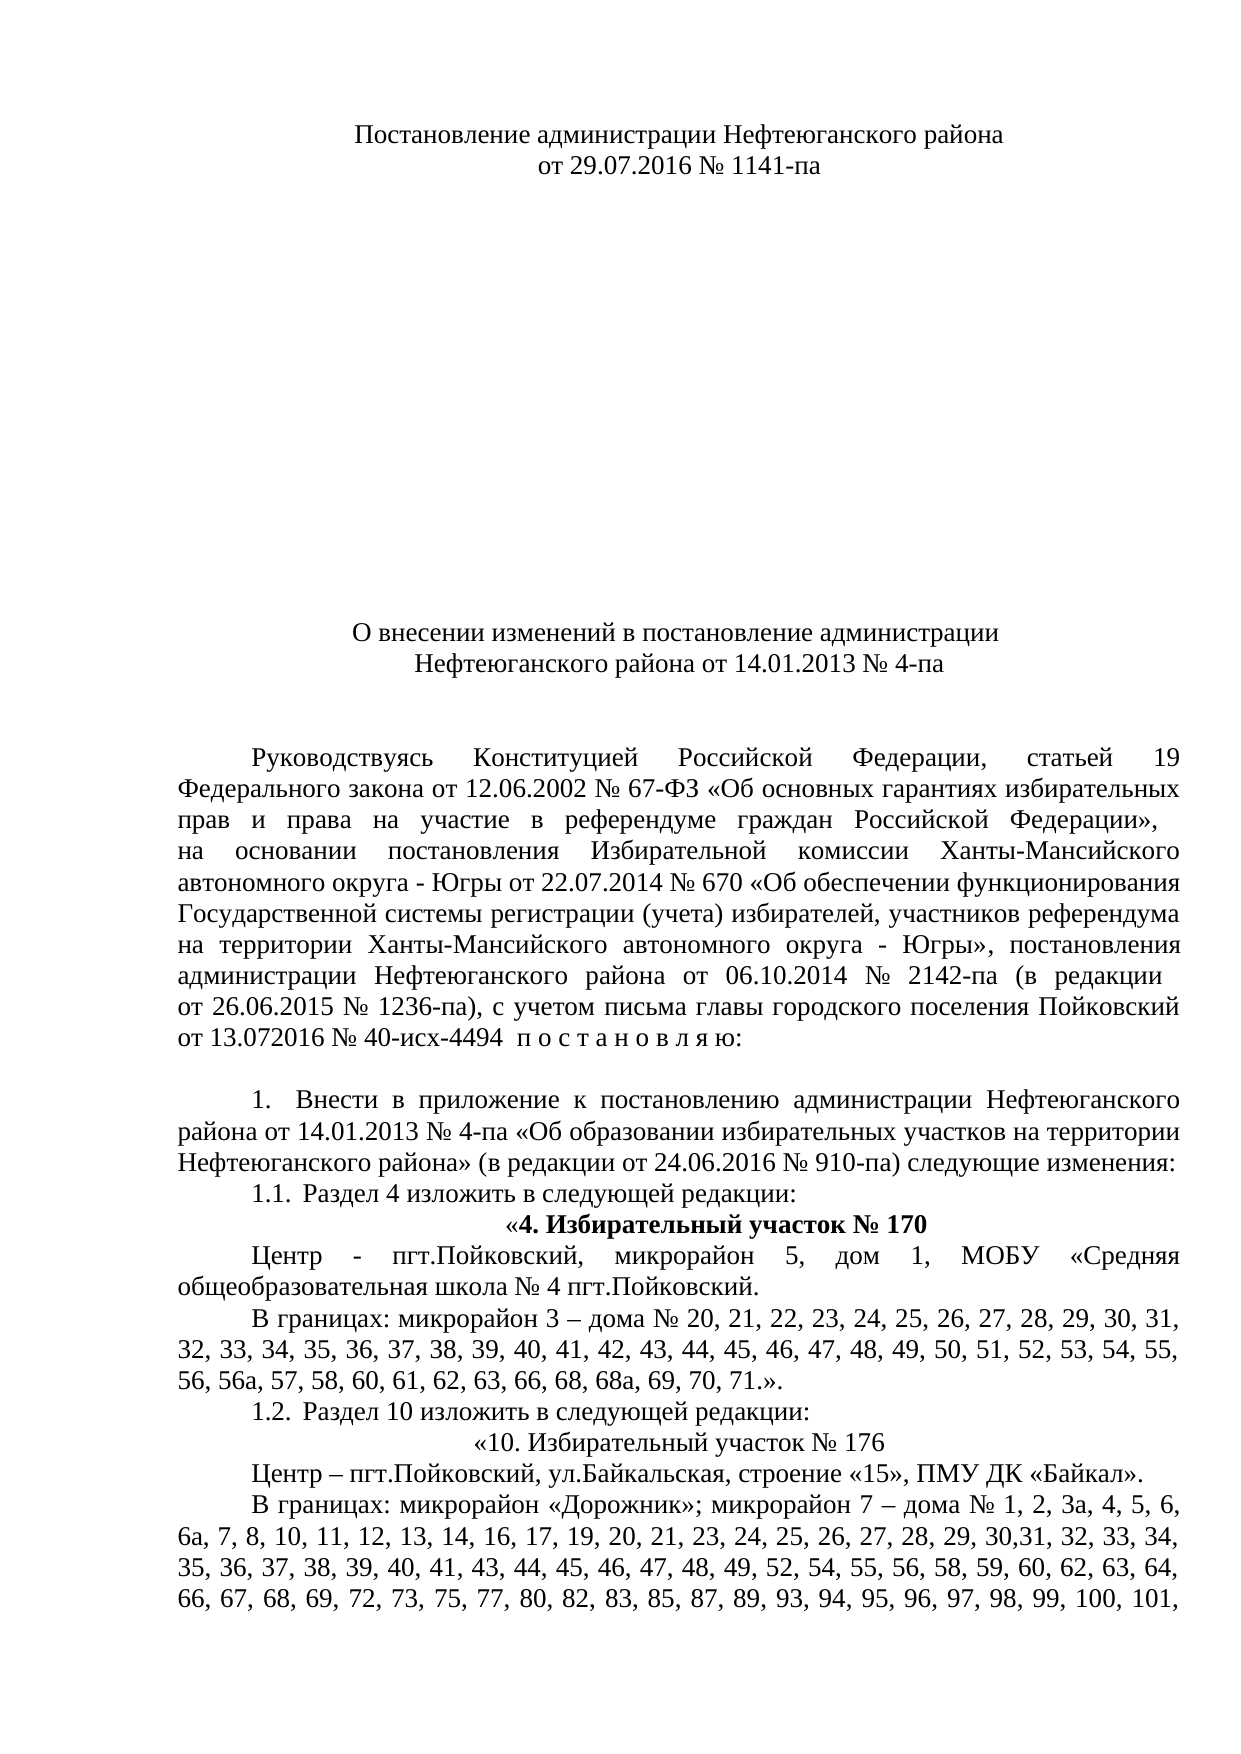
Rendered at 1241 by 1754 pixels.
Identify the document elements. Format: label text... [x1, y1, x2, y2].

text Руководствуясь Конституцией Российской Федерации, статьей 19 Федерального закона от 12.06.2002 № 67-ФЗ «Об основных гарантиях избирательных прав и права на участие в референдуме граждан Российской Федерации», на основании постановления Избирательной комиссии Ханты-Мансийского автономного округа - Югры от 22.07.2014 № 670 «Об обеспечении функционирования Государственной системы регистрации (учета) избирателей, участников референдума на территории Ханты-Мансийского автономного округа - Югры», постановления администрации Нефтеюганского района от 06.10.2014 № 2142-па (в редакции от 26.06.2015 № 1236-па), с учетом письма главы городского поселения Пойковский от 13.072016 № 40-исх-4494 п о с т а н о в л я ю: [177, 741, 1181, 1052]
text «4. Избирательный участок № 170 [251, 1208, 1181, 1239]
text «10. Избирательный участок № 176 [177, 1426, 1181, 1457]
list Раздел 4 изложить в следующей редакции: [177, 1177, 1181, 1208]
text от 29.07.2016 № 1141-па [177, 149, 1181, 180]
text Постановление администрации Нефтеюганского района [177, 118, 1181, 149]
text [177, 1488, 1181, 1613]
list Раздел 10 изложить в следующей редакции: [177, 1395, 1181, 1426]
text В границах: микрорайон 3 – дома № 20, 21, 22, 23, 24, 25, 26, 27, 28, 29, 30, 31, 32, 33, 34, 35, 36, 37, 38, 39, 40, 41, 42, 43, 44, 45, 46, 47, 48, 49, 50, 51, 52, 53, 54, 55, 56, 56а, 57, 58, 60, 61, 62, 63, 66, 68, 68а, 69, 70, 71.». [177, 1302, 1181, 1395]
text Центр – пгт.Пойковский, ул.Байкальская, строение «15», ПМУ ДК «Байкал». [177, 1457, 1181, 1488]
text Центр - пгт.Пойковский, микрорайон 5, дом 1, МОБУ «Средняя общеобразовательная школа № 4 пгт.Пойковский. [177, 1239, 1181, 1302]
list Внести в приложение к постановлению администрации Нефтеюганского района от 14.01.2013 № 4-па «Об образовании избирательных участков на территории Нефтеюганского района» (в редакции от 24.06.2016 № 910-па) следующие изменения: [177, 1084, 1181, 1177]
text О внесении изменений в постановление администрации Нефтеюганского района от 14.01.2013 № 4-па [177, 616, 1181, 679]
